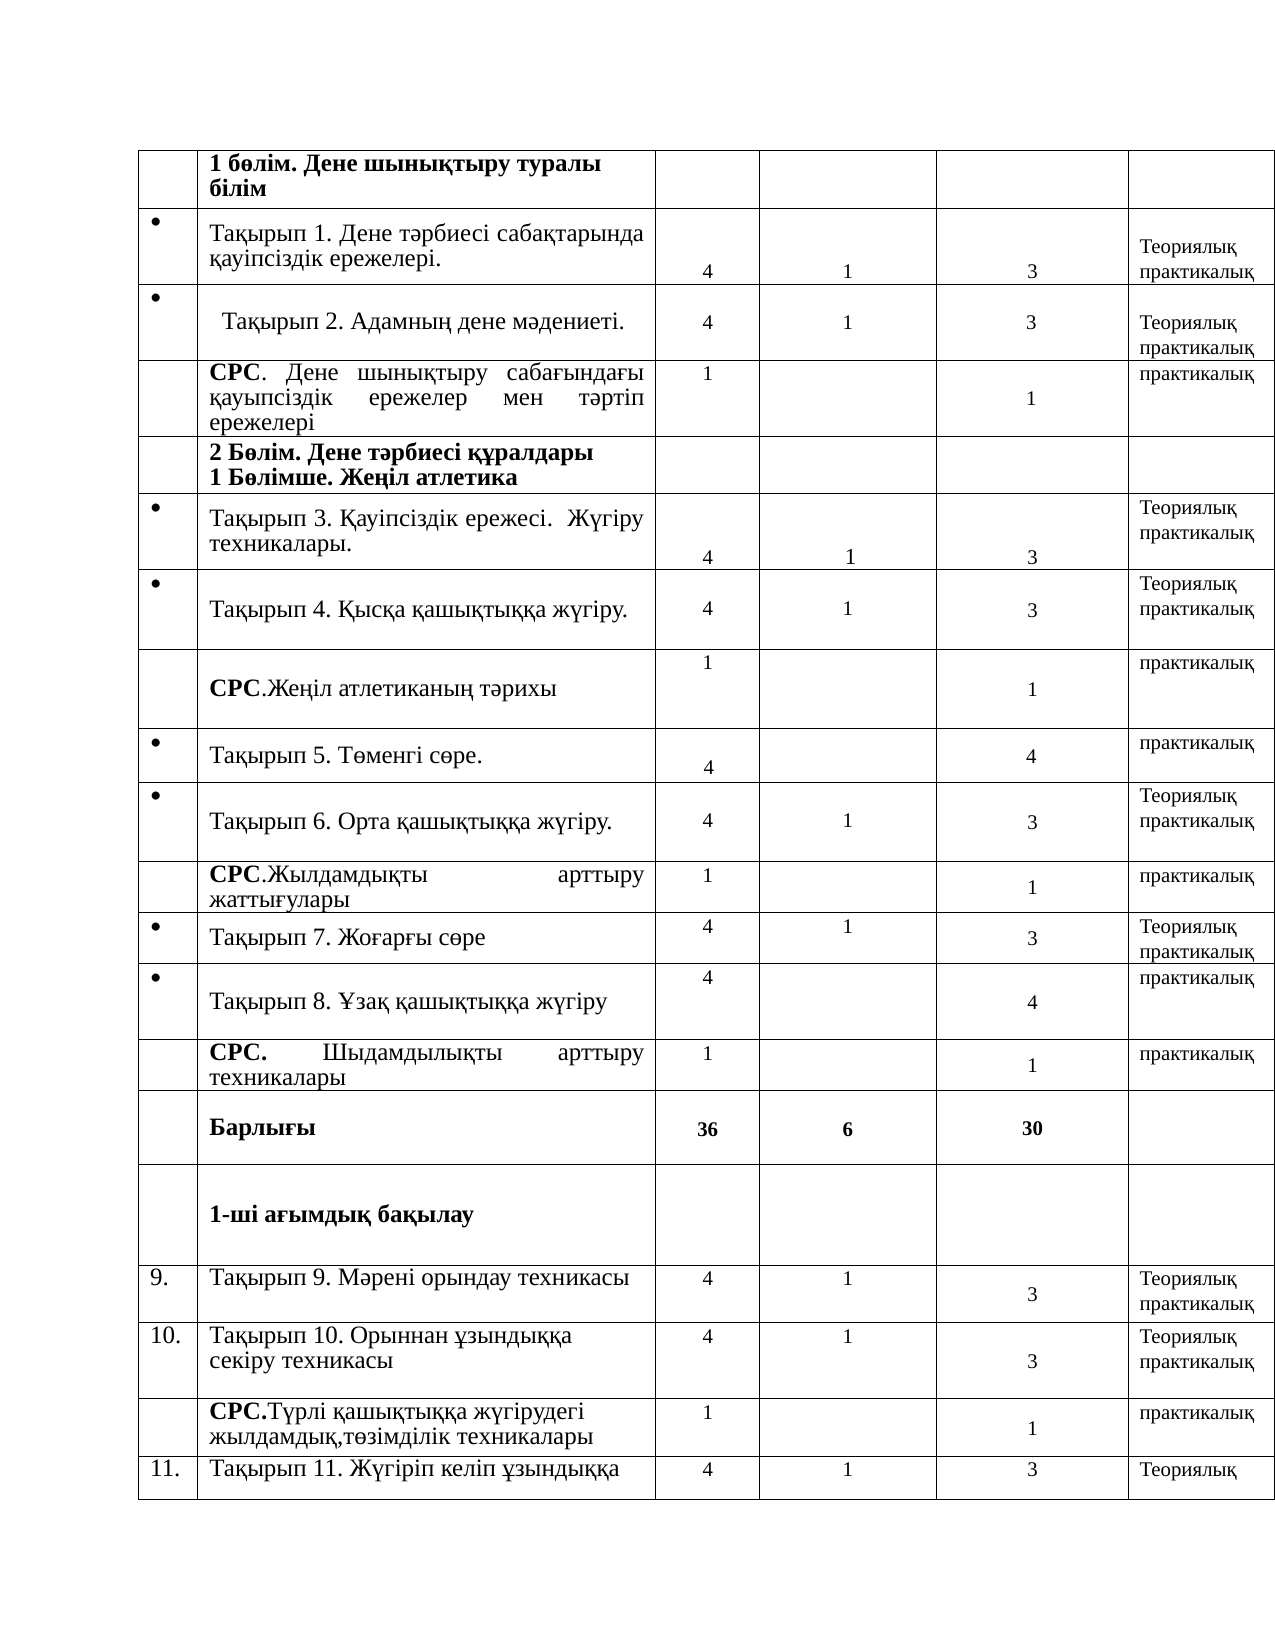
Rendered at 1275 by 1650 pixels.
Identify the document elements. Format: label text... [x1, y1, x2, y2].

table_cell 11. [139, 1457, 197, 1499]
table_cell 3 [937, 1457, 1128, 1499]
table_cell [1129, 437, 1274, 493]
table_cell Тақырып 5. Төменгі сөре. [198, 729, 655, 782]
table_cell [139, 1399, 197, 1456]
table_cell [139, 1165, 197, 1264]
table_cell Теориялық практикалық [1129, 570, 1274, 649]
table_cell СРС. Шыдамдылықты арттыру техникалары [198, 1040, 655, 1090]
table_cell 6 [760, 1091, 936, 1163]
table_cell 4 [656, 964, 759, 1039]
table_cell [760, 1399, 936, 1456]
table_cell 1 [760, 494, 936, 569]
table_cell 1 [760, 913, 936, 963]
table_cell [760, 964, 936, 1039]
table_cell 1 [760, 209, 936, 284]
table_cell [937, 151, 1128, 208]
table_cell 1 [937, 1399, 1128, 1456]
table_cell Теориялық практикалық [1129, 209, 1274, 284]
table_cell 1 [937, 862, 1128, 912]
table_cell 1-ші ағымдық бақылау [198, 1165, 655, 1264]
table_cell практикалық [1129, 1040, 1274, 1090]
table_cell [760, 650, 936, 728]
table_cell [760, 729, 936, 782]
table_cell [1129, 1165, 1274, 1264]
table_cell практикалық [1129, 729, 1274, 782]
table_cell 1 [760, 1323, 936, 1398]
table_cell 4 [656, 570, 759, 649]
table_cell [139, 1040, 197, 1090]
table_cell СРС.Жеңіл атлетиканың тәрихы [198, 650, 655, 728]
table_cell [139, 209, 197, 284]
table_cell [139, 729, 197, 782]
table_cell [760, 1040, 936, 1090]
table_cell [1129, 1091, 1274, 1163]
table_cell 1 [760, 1457, 936, 1499]
table_cell [139, 570, 197, 649]
table_cell [139, 913, 197, 963]
table_cell [656, 437, 759, 493]
table_cell 4 [937, 729, 1128, 782]
table_cell 4 [656, 729, 759, 782]
table_cell практикалық [1129, 361, 1274, 436]
table_cell 1 [937, 1040, 1128, 1090]
table_cell [1129, 151, 1274, 208]
table_cell [139, 964, 197, 1039]
table_cell Тақырып 1. Дене тәрбиесі сабақтарында қауіпсіздік ережелері. [198, 209, 655, 284]
table_cell Теориялық практикалық [1129, 494, 1274, 569]
table_cell 1 [937, 650, 1128, 728]
table_cell Барлығы [198, 1091, 655, 1163]
table_cell [760, 361, 936, 436]
table_cell 3 [937, 1266, 1128, 1322]
table_cell [139, 862, 197, 912]
table_cell [760, 1165, 936, 1264]
table_cell 3 [937, 570, 1128, 649]
table_cell 4 [656, 285, 759, 360]
table_cell [139, 437, 197, 493]
table_cell 4 [656, 494, 759, 569]
table_cell [139, 783, 197, 861]
table_cell [937, 437, 1128, 493]
table_cell Тақырып 2. Адамның дене мәдениеті. [198, 285, 655, 360]
table_cell 30 [937, 1091, 1128, 1163]
table_cell Тақырып 10. Орыннан ұзындыққа секіру техникасы [198, 1323, 655, 1398]
table_cell практикалық [1129, 964, 1274, 1039]
table_cell 1 [656, 1040, 759, 1090]
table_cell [1129, 1457, 1274, 1499]
table_cell 1 бөлім. Дене шынықтыру туралы білім [198, 151, 655, 208]
table_cell 1 [760, 1266, 936, 1322]
table_cell 1 [656, 862, 759, 912]
table_cell [656, 1165, 759, 1264]
table_cell Тақырып 7. Жоғарғы сөре [198, 913, 655, 963]
table_cell практикалық [1129, 862, 1274, 912]
table_cell 3 [937, 783, 1128, 861]
table_cell Тақырып 4. Қысқа қашықтыққа жүгіру. [198, 570, 655, 649]
table_cell Тақырып 9. Мәрені орындау техникасы [198, 1266, 655, 1322]
table_cell [760, 862, 936, 912]
table_cell Теориялық практикалық [1129, 285, 1274, 360]
table_cell СРС. Дене шынықтыру сабағындағы қауыпсіздік ережелер мен тәртіп ережелері [198, 361, 655, 436]
table_cell [760, 151, 936, 208]
table_cell 3 [937, 913, 1128, 963]
table_cell 3 [937, 1323, 1128, 1398]
table_cell 4 [656, 1457, 759, 1499]
table_cell 1 [760, 783, 936, 861]
table_cell практикалық [1129, 1399, 1274, 1456]
table_cell Тақырып 3. Қауіпсіздік ережесі. Жүгіру техникалары. [198, 494, 655, 569]
table_cell 1 [760, 570, 936, 649]
table_cell СРС.Жылдамдықты арттыру жаттығулары [198, 862, 655, 912]
table_cell 36 [656, 1091, 759, 1163]
table_cell 3 [937, 285, 1128, 360]
table_cell Тақырып 6. Орта қашықтыққа жүгіру. [198, 783, 655, 861]
table_cell 4 [656, 209, 759, 284]
table_cell СРС.Түрлі қашықтыққа жүгірудегі жылдамдық,төзімділік техникалары [198, 1399, 655, 1456]
table_cell 1 [760, 285, 936, 360]
table_cell 4 [656, 913, 759, 963]
table_cell [139, 151, 197, 208]
table_cell Теориялық практикалық [1129, 783, 1274, 861]
table_cell [139, 650, 197, 728]
table_cell [139, 361, 197, 436]
table_cell 4 [656, 1266, 759, 1322]
table_cell 4 [656, 783, 759, 861]
table_cell [937, 1165, 1128, 1264]
table_cell Теориялық практикалық [1129, 1323, 1274, 1398]
table_cell практикалық [1129, 650, 1274, 728]
table_cell Тақырып 8. Ұзақ қашықтыққа жүгіру [198, 964, 655, 1039]
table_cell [198, 1457, 655, 1499]
table_cell 4 [937, 964, 1128, 1039]
table_cell 1 [656, 361, 759, 436]
table_cell 1 [656, 1399, 759, 1456]
table_cell 3 [937, 494, 1128, 569]
table_cell 1 [937, 361, 1128, 436]
table_cell [656, 151, 759, 208]
table_cell 9. [139, 1266, 197, 1322]
table_cell Теориялық практикалық [1129, 1266, 1274, 1322]
table_cell [139, 285, 197, 360]
table_cell [760, 437, 936, 493]
table_cell 2 Бөлім. Дене тәрбиесі құралдары 1 Бөлімше. Жеңіл атлетика [198, 437, 655, 493]
table_cell 3 [937, 209, 1128, 284]
table_cell [139, 494, 197, 569]
table_cell 10. [139, 1323, 197, 1398]
table_cell 1 [656, 650, 759, 728]
table_cell 4 [656, 1323, 759, 1398]
table_cell Теориялық практикалық [1129, 913, 1274, 963]
table_cell [139, 1091, 197, 1163]
